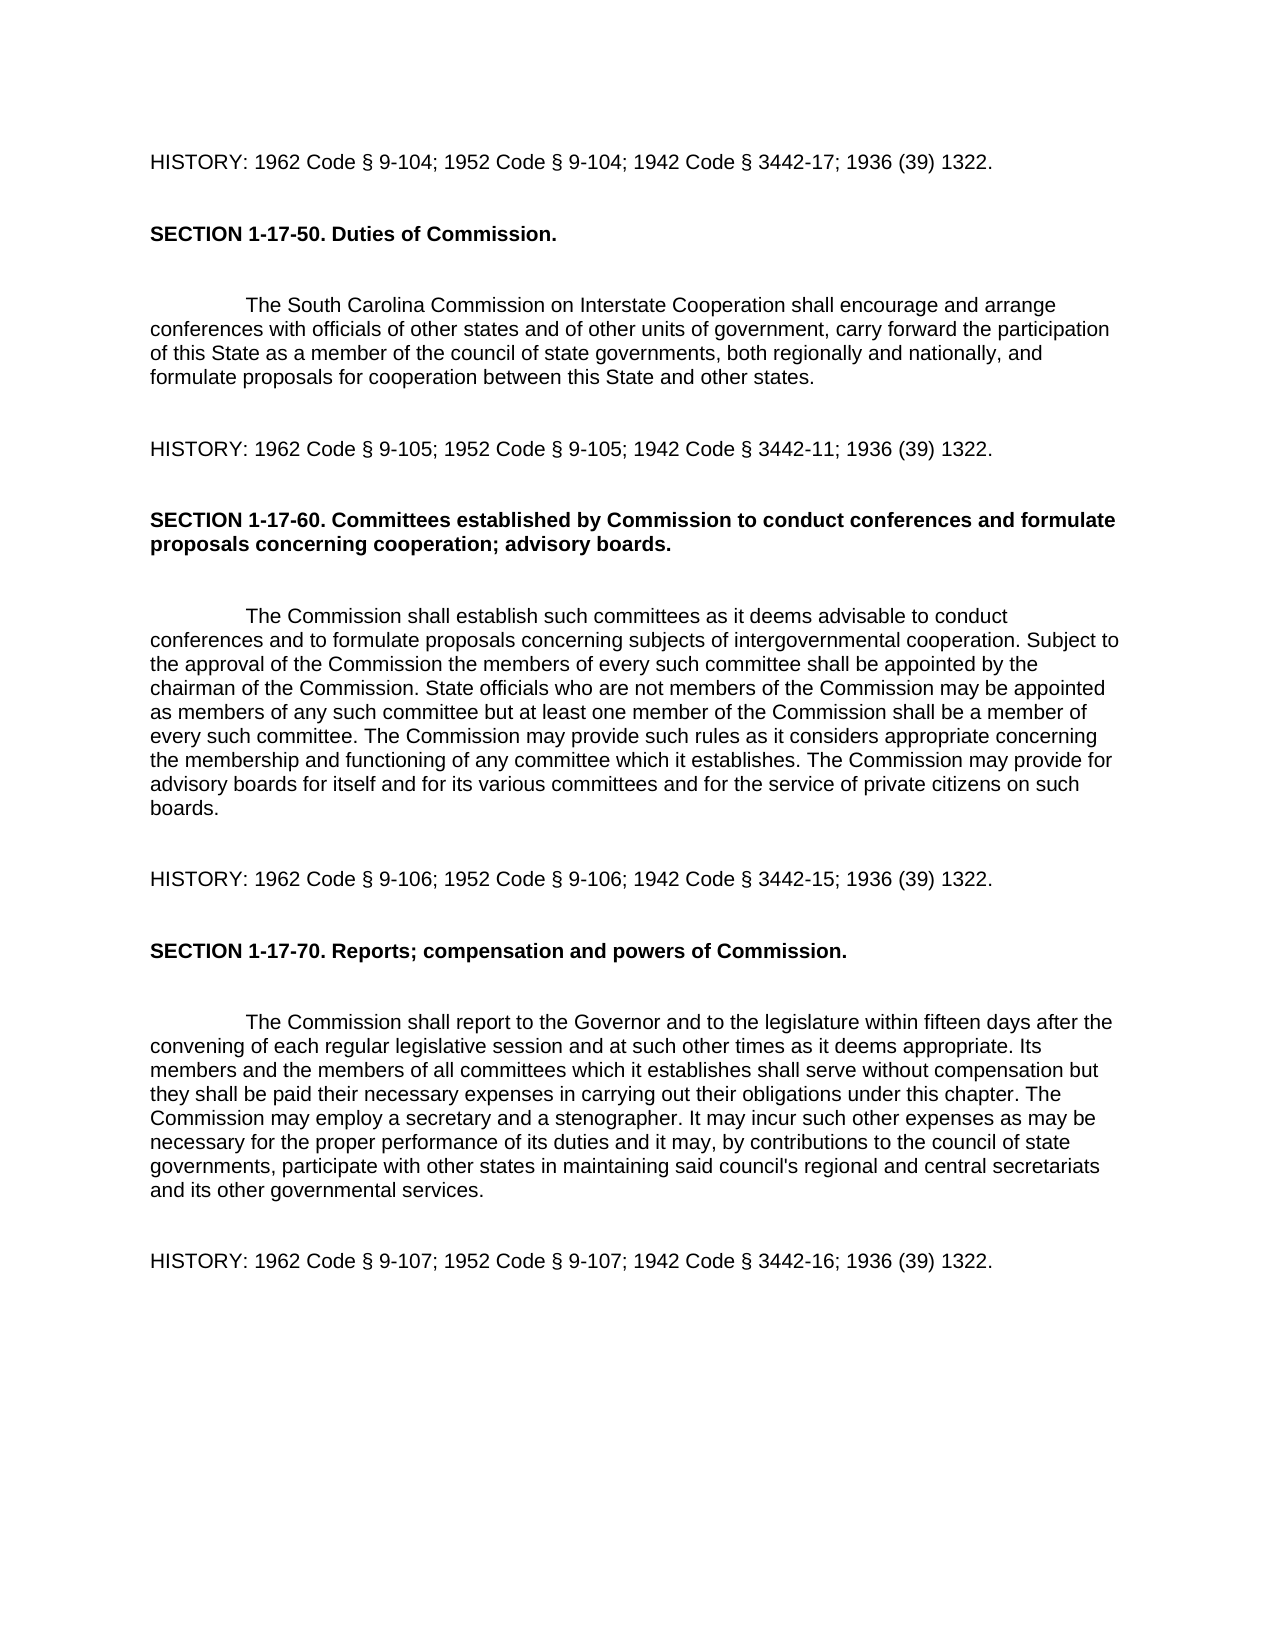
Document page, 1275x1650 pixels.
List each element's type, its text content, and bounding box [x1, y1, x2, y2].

text SECTION 1-17-60. Committees established by Commission to conduct conferences and formulate proposals concerning cooperation; advisory boards. [150, 508, 1125, 580]
text The South Carolina Commission on Interstate Cooperation shall encourage and arrange conferences with officials of other states and of other units of government, carry forward the participation of this State as a member of the council of state governments, both regionally and nationally, and formulate proposals for cooperation between this State and other states. [150, 293, 1125, 413]
text SECTION 1-17-70. Reports; compensation and powers of Commission. [150, 938, 1125, 986]
text HISTORY: 1962 Code § 9-106; 1952 Code § 9-106; 1942 Code § 3442-15; 1936 (39) 1322. [150, 867, 1125, 914]
text HISTORY: 1962 Code § 9-104; 1952 Code § 9-104; 1942 Code § 3442-17; 1936 (39) 1322. [150, 150, 1125, 198]
text HISTORY: 1962 Code § 9-107; 1952 Code § 9-107; 1942 Code § 3442-16; 1936 (39) 1322. [150, 1249, 1125, 1297]
text The Commission shall establish such committees as it deems advisable to conduct conferences and to formulate proposals concerning subjects of intergovernmental cooperation. Subject to the approval of the Commission the members of every such committee shall be appointed by the chairman of the Commission. State officials who are not members of the Commission may be appointed as members of any such committee but at least one member of the Commission shall be a member of every such committee. The Commission may provide such rules as it considers appropriate concerning the membership and functioning of any committee which it establishes. The Commission may provide for advisory boards for itself and for its various committees and for the service of private citizens on such boards. [150, 604, 1125, 843]
text HISTORY: 1962 Code § 9-105; 1952 Code § 9-105; 1942 Code § 3442-11; 1936 (39) 1322. [150, 437, 1125, 484]
text SECTION 1-17-50. Duties of Commission. [150, 222, 1125, 269]
text The Commission shall report to the Governor and to the legislature within fifteen days after the convening of each regular legislative session and at such other times as it deems appropriate. Its members and the members of all committees which it establishes shall serve without compensation but they shall be paid their necessary expenses in carrying out their obligations under this chapter. The Commission may employ a secretary and a stenographer. It may incur such other expenses as may be necessary for the proper performance of its duties and it may, by contributions to the council of state governments, participate with other states in maintaining said council's regional and central secretariats and its other governmental services. [150, 1010, 1125, 1225]
